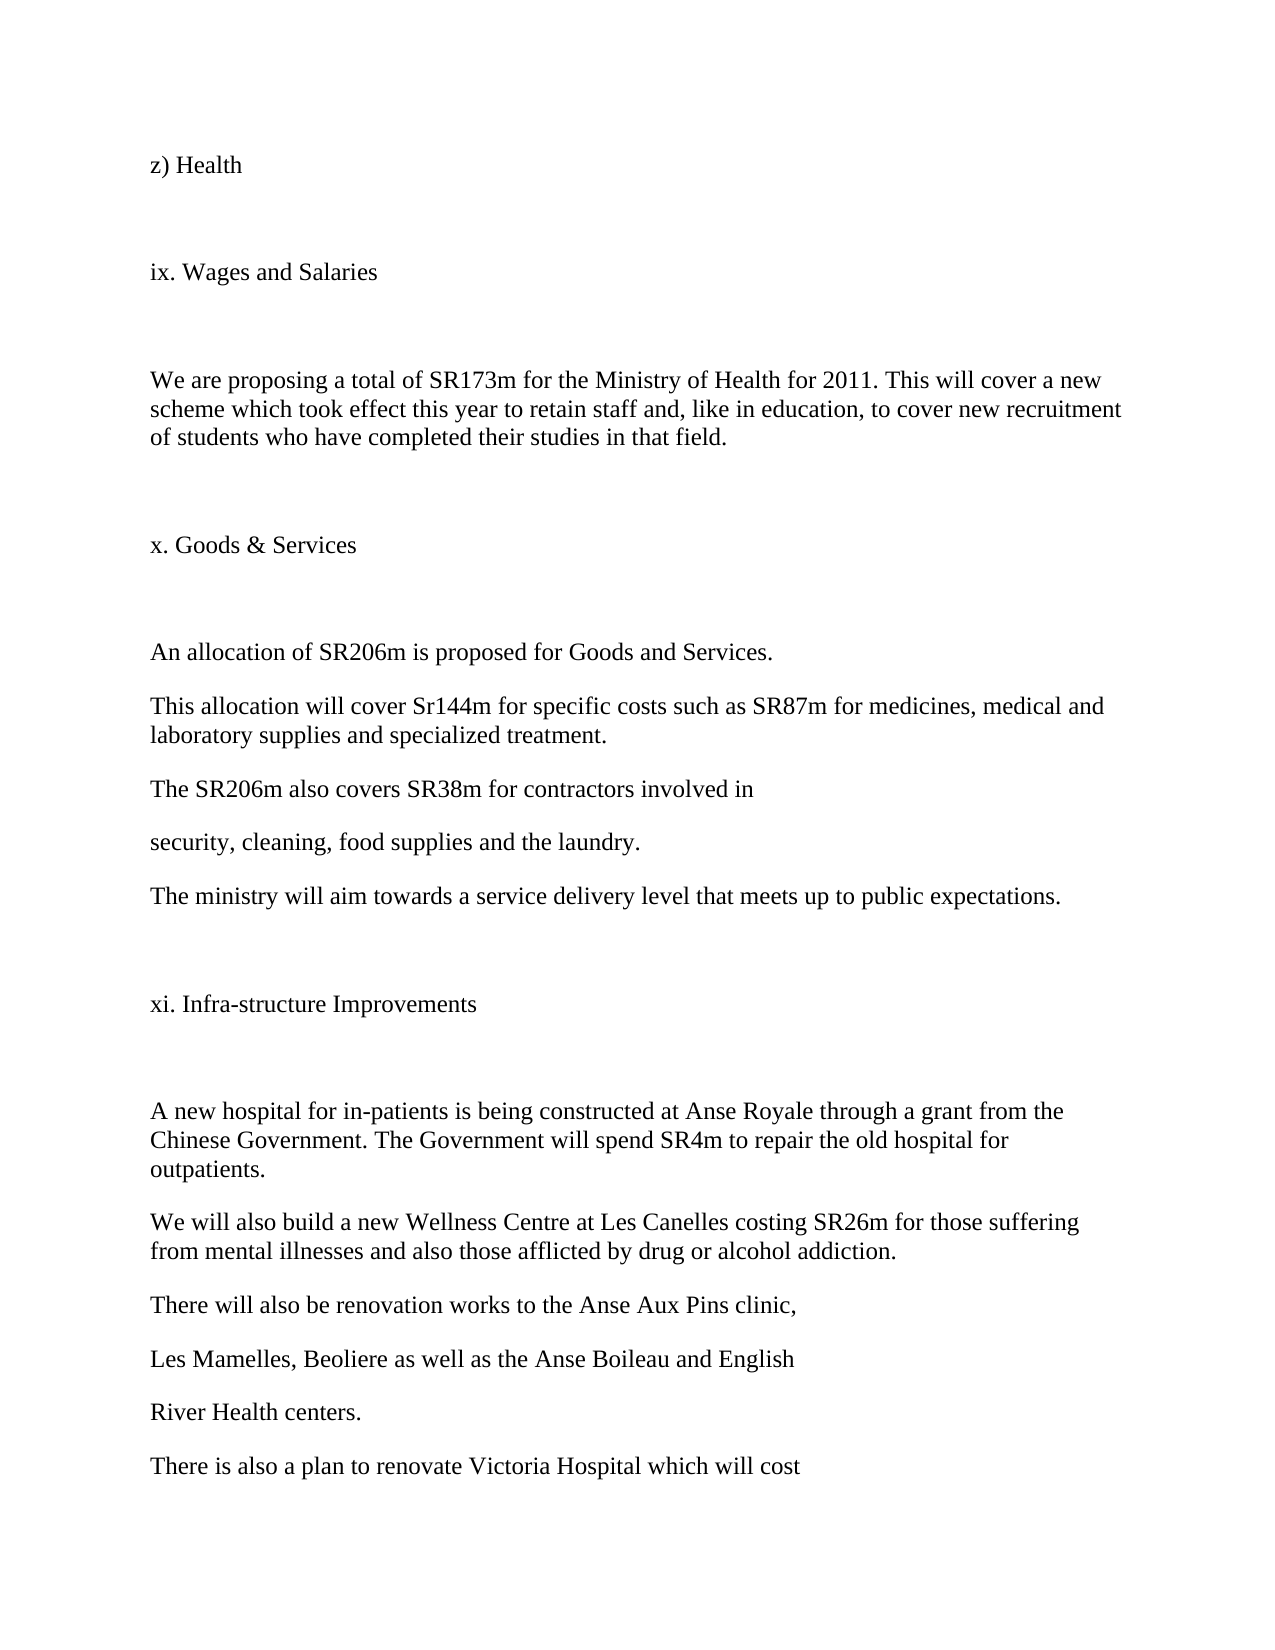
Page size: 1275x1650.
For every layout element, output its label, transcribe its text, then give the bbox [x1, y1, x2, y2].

text The ministry will aim towards a service delivery level that meets up to public expectations. [150, 881, 1125, 910]
text security, cleaning, food supplies and the laundry. [150, 827, 1125, 856]
text xi. Infra-structure Improvements [150, 989, 1125, 1017]
text There is also a plan to renovate Victoria Hospital which will cost [150, 1451, 1125, 1480]
text There will also be renovation works to the Anse Aux Pins clinic, [150, 1290, 1125, 1319]
text We will also build a new Wellness Centre at Les Canelles costing SR26m for those suffering from mental illnesses and also those afflicted by drug or alcohol addiction. [150, 1207, 1125, 1265]
text z) Health [150, 150, 1125, 179]
text An allocation of SR206m is proposed for Goods and Services. [150, 637, 1125, 666]
text A new hospital for in-patients is being constructed at Anse Royale through a grant from the Chinese Government. The Government will spend SR4m to repair the old hospital for outpatients. [150, 1096, 1125, 1182]
text This allocation will cover Sr144m for specific costs such as SR87m for medicines, medical and laboratory supplies and specialized treatment. [150, 691, 1125, 749]
text We are proposing a total of SR173m for the Ministry of Health for 2011. This will cover a new scheme which took effect this year to retain staff and, like in education, to cover new recruitment of students who have completed their studies in that field. [150, 365, 1125, 451]
text The SR206m also covers SR38m for contractors involved in [150, 774, 1125, 802]
text ix. Wages and Salaries [150, 257, 1125, 286]
text x. Goods & Services [150, 530, 1125, 559]
text River Health centers. [150, 1397, 1125, 1426]
text Les Mamelles, Beoliere as well as the Anse Boileau and English [150, 1344, 1125, 1372]
